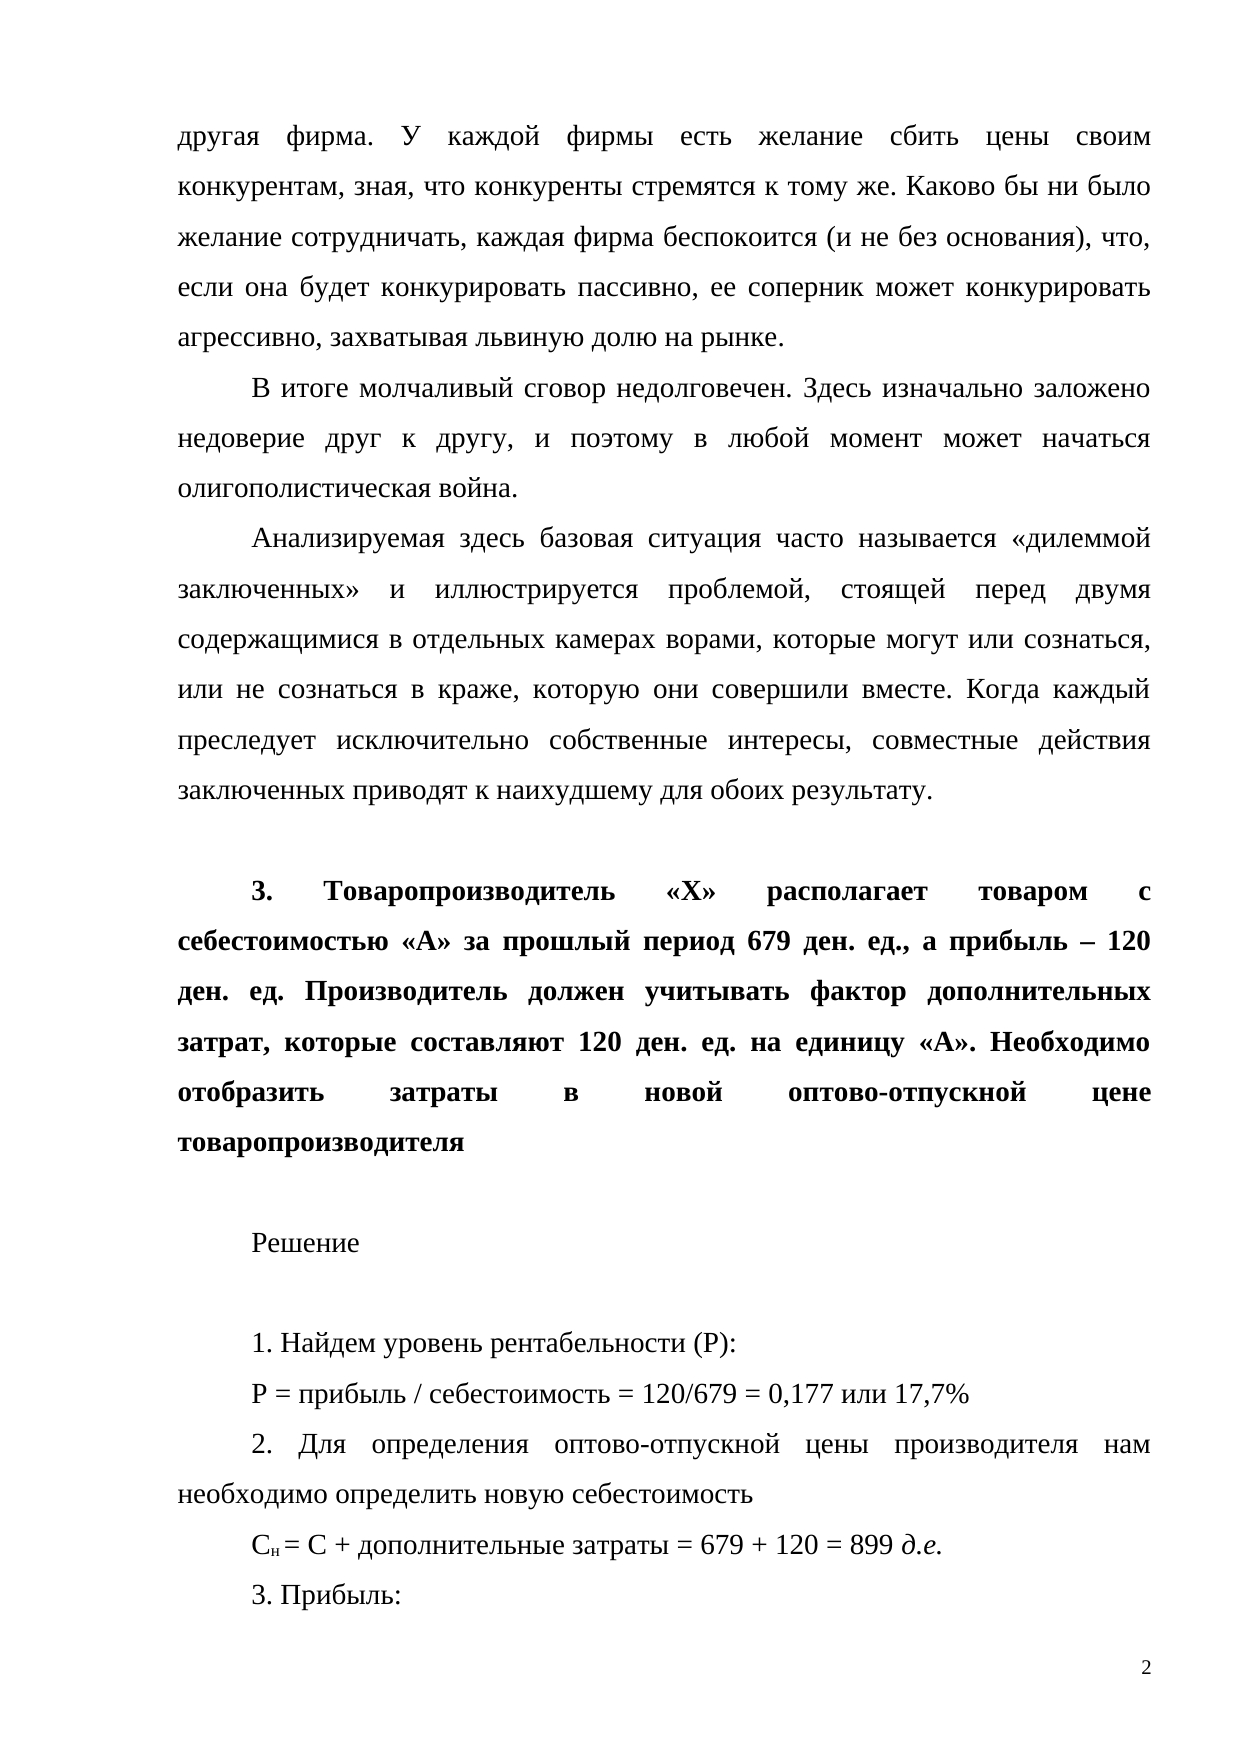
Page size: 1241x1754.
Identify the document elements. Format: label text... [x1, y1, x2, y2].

text Решение [177, 1225, 1152, 1258]
text Сн = С + дополнительные затраты = 679 + 120 = 899 д.е. [177, 1527, 1152, 1560]
text 1. Найдем уровень рентабельности (Р): [177, 1326, 1152, 1359]
text 3. Товаропроизводитель «X» располагает товаром с себестоимостью «А» за прошлый период 679 ден. ед., а прибыль – 120 ден. ед. Производитель должен учитывать фактор дополнительных затрат, которые составляют 120 ден. ед. на единицу «А». Необходимо отобразить затраты в новой оптово-отпускной цене товаропроизводителя [177, 873, 1152, 1158]
text Анализируемая здесь базовая ситуация часто называется «дилеммой заключенных» и иллюстрируется проблемой, стоящей перед двумя содержащимися в отдельных камерах ворами, которые могут или сознаться, или не сознаться в краже, которую они совершили вместе. Когда каждый преследует исключительно собственные интересы, совместные действия заключенных приводят к наихудшему для обоих результату. [177, 521, 1152, 806]
text Р = прибыль / себестоимость = 120/679 = 0,177 или 17,7% [177, 1376, 1152, 1409]
text В итоге молчаливый сговор недолговечен. Здесь изначально заложено недоверие друг к другу, и поэтому в любой момент может начаться олигополистическая война. [177, 370, 1152, 504]
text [177, 118, 1152, 353]
text 3. Прибыль: [177, 1577, 1152, 1611]
text 2. Для определения оптово-отпускной цены производителя нам необходимо определить новую себестоимость [177, 1426, 1152, 1510]
